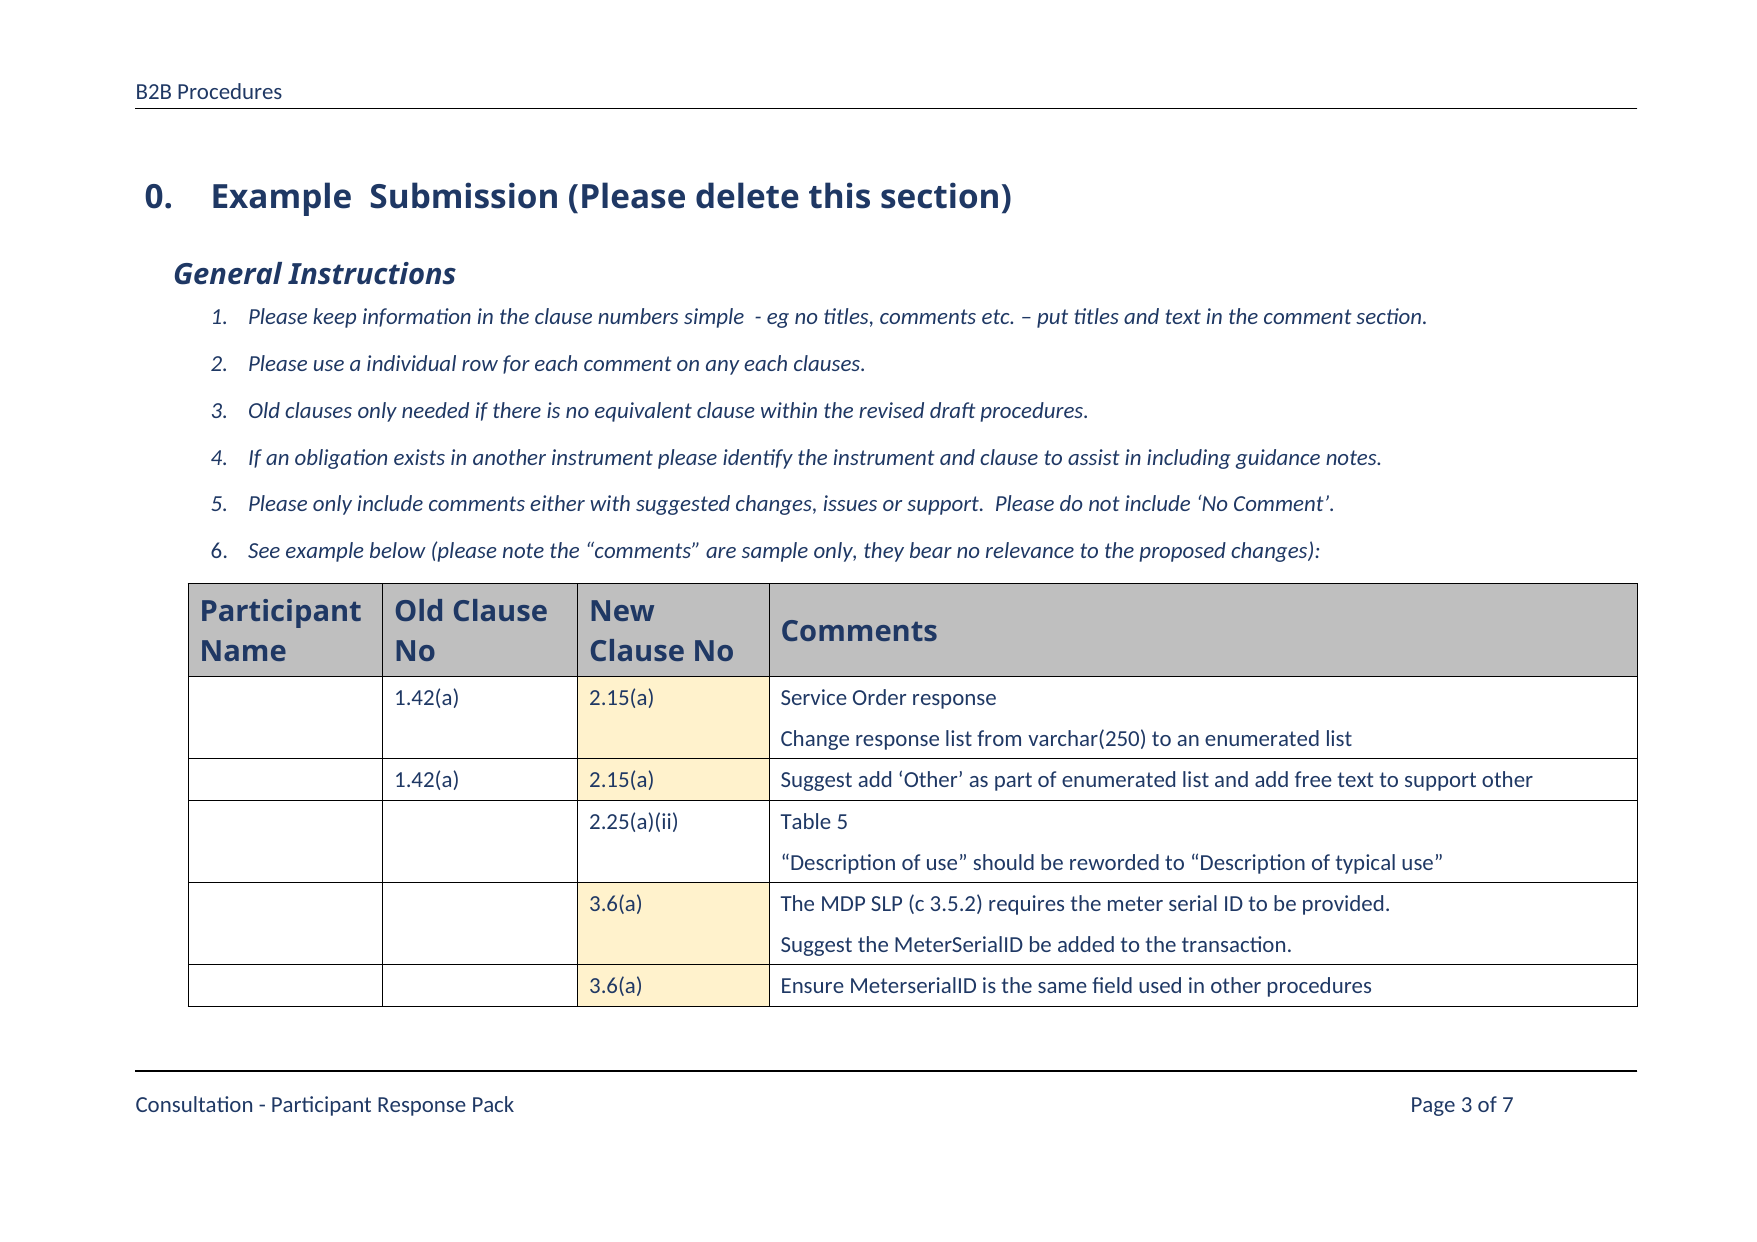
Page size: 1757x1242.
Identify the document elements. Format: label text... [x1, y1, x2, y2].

list Please use a individual row for each comment on any each clauses. [210, 349, 1637, 377]
table_cell Service Order response Change response list from varchar(250) to an enumerated list [770, 677, 1637, 758]
table_cell Suggest add ‘Other’ as part of enumerated list and add free text to support other [770, 759, 1637, 800]
table_header New Clause No [578, 584, 769, 676]
table_cell [383, 965, 577, 1006]
table_cell 2.15(a) [578, 677, 769, 758]
table_header Old Clause No [383, 584, 577, 676]
list If an obligation exists in another instrument please identify the instrument and clause to assist in including guidance notes. [210, 443, 1637, 471]
table_header Comments [770, 584, 1637, 676]
table_cell 1.42(a) [383, 677, 577, 758]
table_cell 2.15(a) [578, 759, 769, 800]
subtitle General Instructions [173, 253, 1637, 293]
table_cell [189, 677, 382, 758]
list Please keep information in the clause numbers simple - eg no titles, comments etc. – put titles and text in the comment section. [210, 302, 1637, 330]
table_cell 2.25(a)(ii) [578, 801, 769, 882]
list Old clauses only needed if there is no equivalent clause within the revised draft procedures. [210, 396, 1637, 424]
subtitle Example Submission (Please delete this section) [173, 173, 1637, 218]
table_header Participant Name [189, 584, 382, 676]
table_cell [189, 759, 382, 800]
table_cell [383, 801, 577, 882]
table_cell 1.42(a) [383, 759, 577, 800]
list Please only include comments either with suggested changes, issues or support. Please do not include ‘No Comment’. [210, 489, 1637, 517]
table_cell [189, 801, 382, 882]
list See example below (please note the “comments” are sample only, they bear no relevance to the proposed changes): [210, 536, 1637, 564]
table_cell The MDP SLP (c 3.5.2) requires the meter serial ID to be provided. Suggest the MeterSerialID be added to the transaction. [770, 883, 1637, 964]
table_cell [383, 883, 577, 964]
table_cell 3.6(a) [578, 965, 769, 1006]
table_cell [189, 965, 382, 1006]
table_cell 3.6(a) [578, 883, 769, 964]
table_cell [189, 883, 382, 964]
table_cell Table 5 “Description of use” should be reworded to “Description of typical use” [770, 801, 1637, 882]
table_cell Ensure MeterserialID is the same field used in other procedures [770, 965, 1637, 1006]
